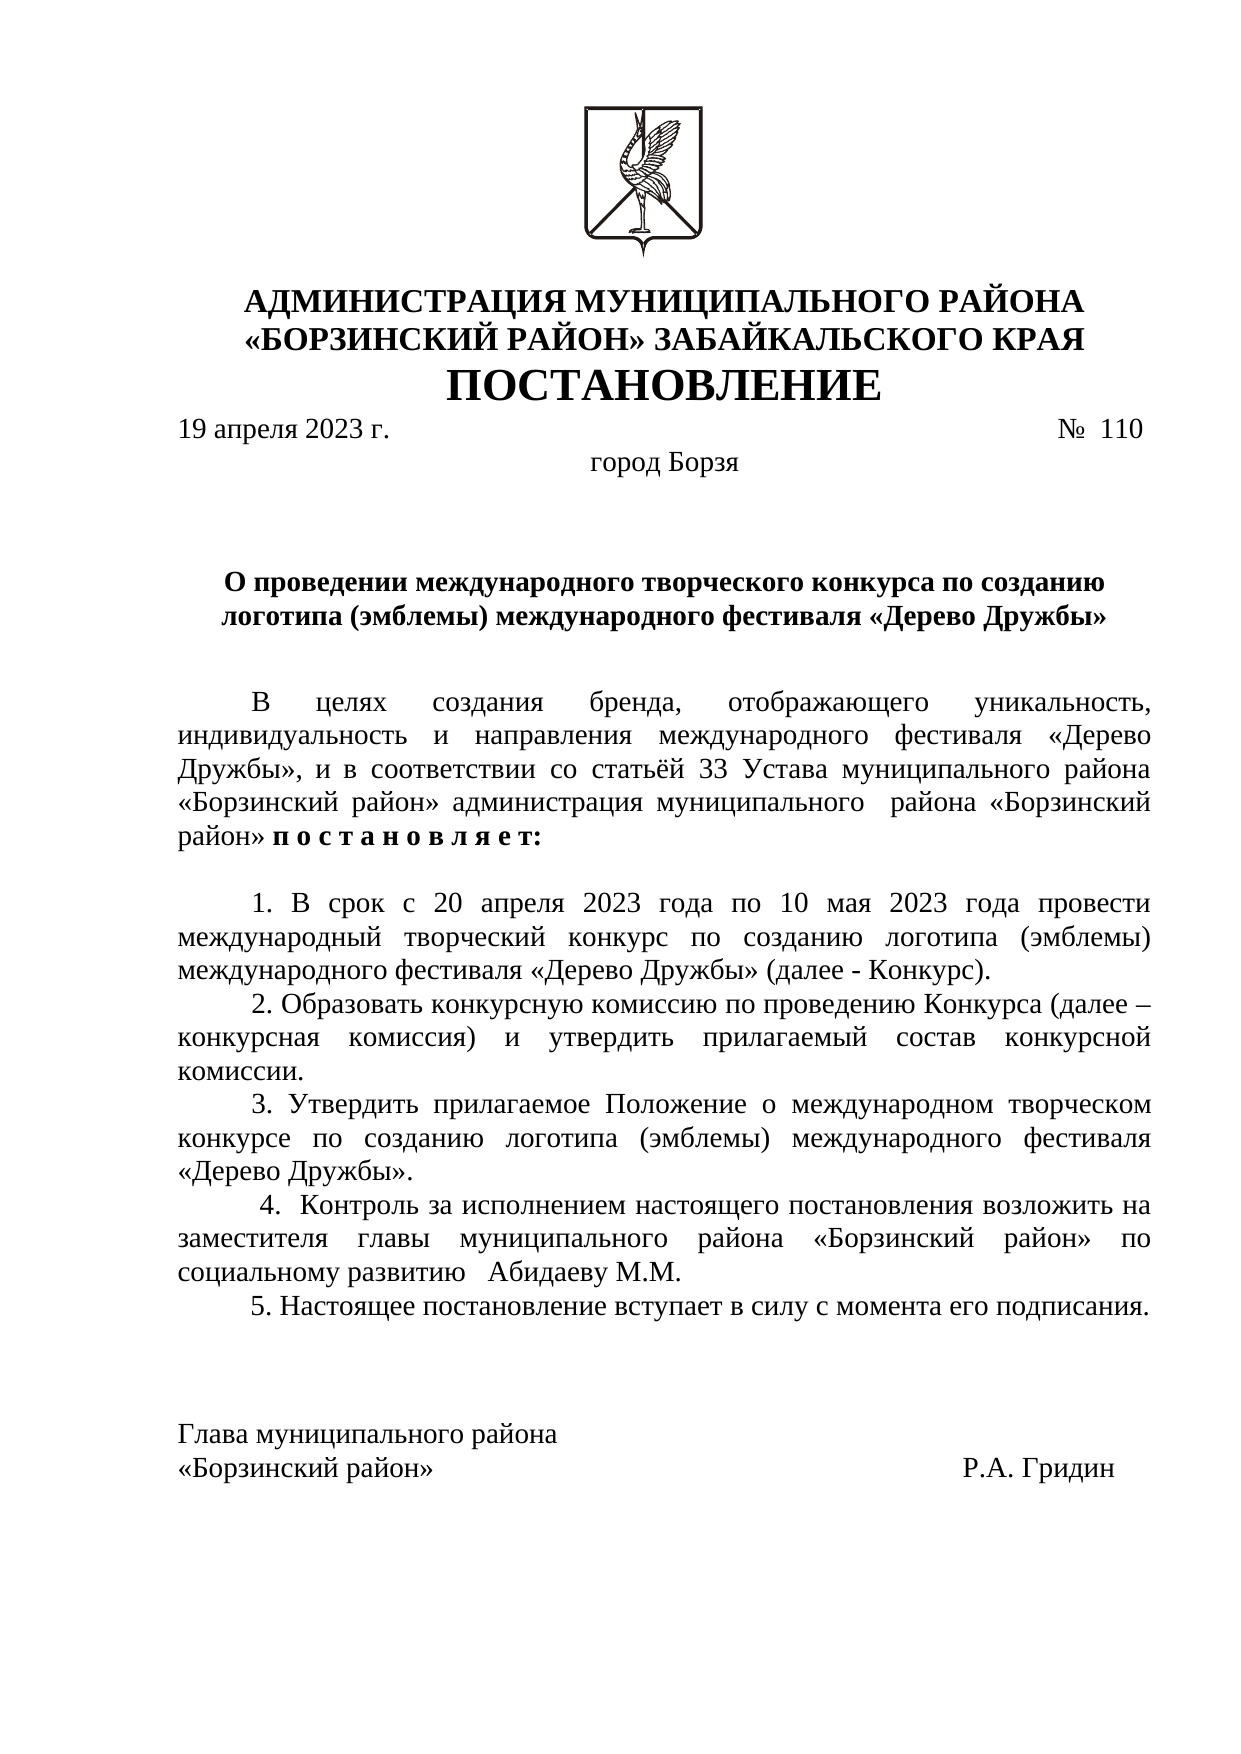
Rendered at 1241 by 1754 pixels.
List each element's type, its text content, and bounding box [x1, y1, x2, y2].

text 19 апреля 2023 г. № 110 [177, 411, 1152, 444]
text ПОСТАНОВЛЕНИЕ [177, 358, 1152, 411]
text город Борзя [177, 444, 1152, 478]
text «БОРЗИНСКИЙ РАЙОН» ЗАБАЙКАЛЬСКОГО КРАЯ [177, 320, 1152, 358]
text В целях создания бренда, отображающего уникальность, индивидуальность и направления международного фестиваля «Дерево Дружбы», и в соответствии со статьёй 33 Устава муниципального района «Борзинский район» администрация муниципального района «Борзинский район» п о с т а н о в л я е т: [177, 684, 1152, 852]
text «Борзинский район» Р.А. Гридин [177, 1450, 1152, 1483]
text 3. Утвердить прилагаемое Положение о международном творческом конкурсе по созданию логотипа (эмблемы) международного фестиваля «Дерево Дружбы». [177, 1086, 1152, 1187]
text АДМИНИСТРАЦИЯ МУНИЦИПАЛЬНОГО РАЙОНА [177, 281, 1152, 320]
text 1. В срок с 20 апреля 2023 года по 10 мая 2023 года провести международный творческий конкурс по созданию логотипа (эмблемы) международного фестиваля «Дерево Дружбы» (далее - Конкурс). [177, 885, 1152, 986]
text О проведении международного творческого конкурса по созданию логотипа (эмблемы) международного фестиваля «Дерево Дружбы» [177, 564, 1152, 631]
text 2. Образовать конкурсную комиссию по проведению Конкурса (далее – конкурсная комиссия) и утвердить прилагаемый состав конкурсной комиссии. [177, 986, 1152, 1086]
text 5. Настоящее постановление вступает в силу с момента его подписания. [177, 1288, 1152, 1321]
text Глава муниципального района [177, 1416, 1152, 1450]
text 4. Контроль за исполнением настоящего постановления возложить на заместителя главы муниципального района «Борзинский район» по социальному развитию Абидаеву М.М. [177, 1187, 1152, 1288]
